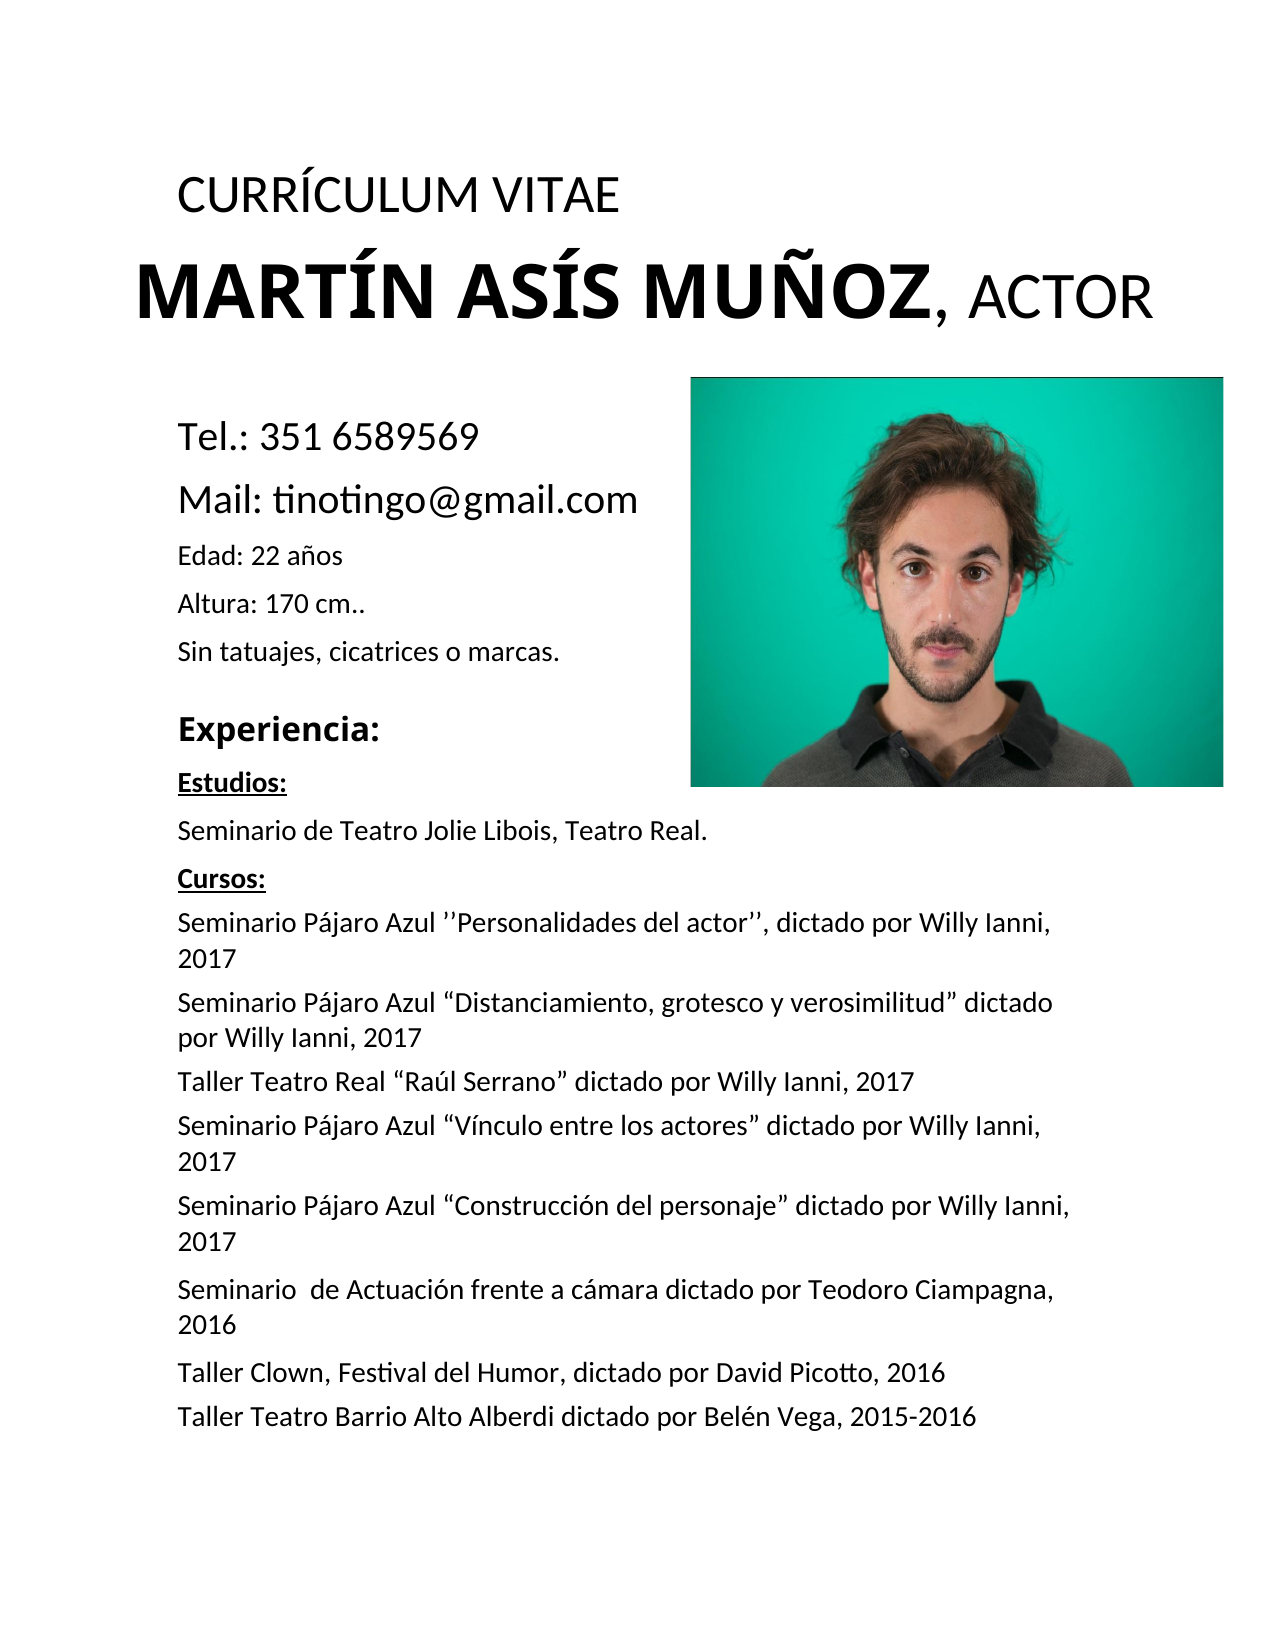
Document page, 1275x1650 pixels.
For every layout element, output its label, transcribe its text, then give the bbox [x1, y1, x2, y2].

text Seminario de Teatro Jolie Libois, Teatro Real. [177, 812, 1098, 848]
text Tel.: 351 6589569 [177, 410, 1098, 461]
text Sin tatuajes, cicatrices o marcas. [177, 633, 1098, 669]
text Edad: 22 años [177, 537, 1098, 572]
text Mail: tinotingo@gmail.com [177, 473, 1098, 524]
text Seminario Pájaro Azul ’’Personalidades del actor’’, dictado por Willy Ianni, 2017 [177, 904, 1098, 976]
text Seminario Pájaro Azul “Vínculo entre los actores” dictado por Willy Ianni, 2017 [177, 1107, 1098, 1179]
text Estudios: [177, 764, 1098, 800]
text Experiencia: [177, 706, 1098, 752]
text Taller Clown, Festival del Humor, dictado por David Picotto, 2016 [177, 1354, 1098, 1390]
text CURRÍCULUM VITAE [177, 160, 1098, 226]
text Seminario de Actuación frente a cámara dictado por Teodoro Ciampagna, 2016 [177, 1271, 1098, 1342]
text Seminario Pájaro Azul “Construcción del personaje” dictado por Willy Ianni, 2017 [177, 1187, 1098, 1258]
text Taller Teatro Barrio Alto Alberdi dictado por Belén Vega, 2015-2016 [177, 1398, 1098, 1434]
text Cursos: [177, 860, 1098, 896]
text Altura: 170 cm.. [177, 585, 1098, 621]
text MARTÍN ASÍS MUÑOZ, ACTOR [133, 239, 1196, 341]
text Taller Teatro Real “Raúl Serrano” dictado por Willy Ianni, 2017 [177, 1063, 1098, 1099]
picture [690, 377, 1224, 787]
text Seminario Pájaro Azul “Distanciamiento, grotesco y verosimilitud” dictado por Willy Ianni, 2017 [177, 984, 1098, 1055]
